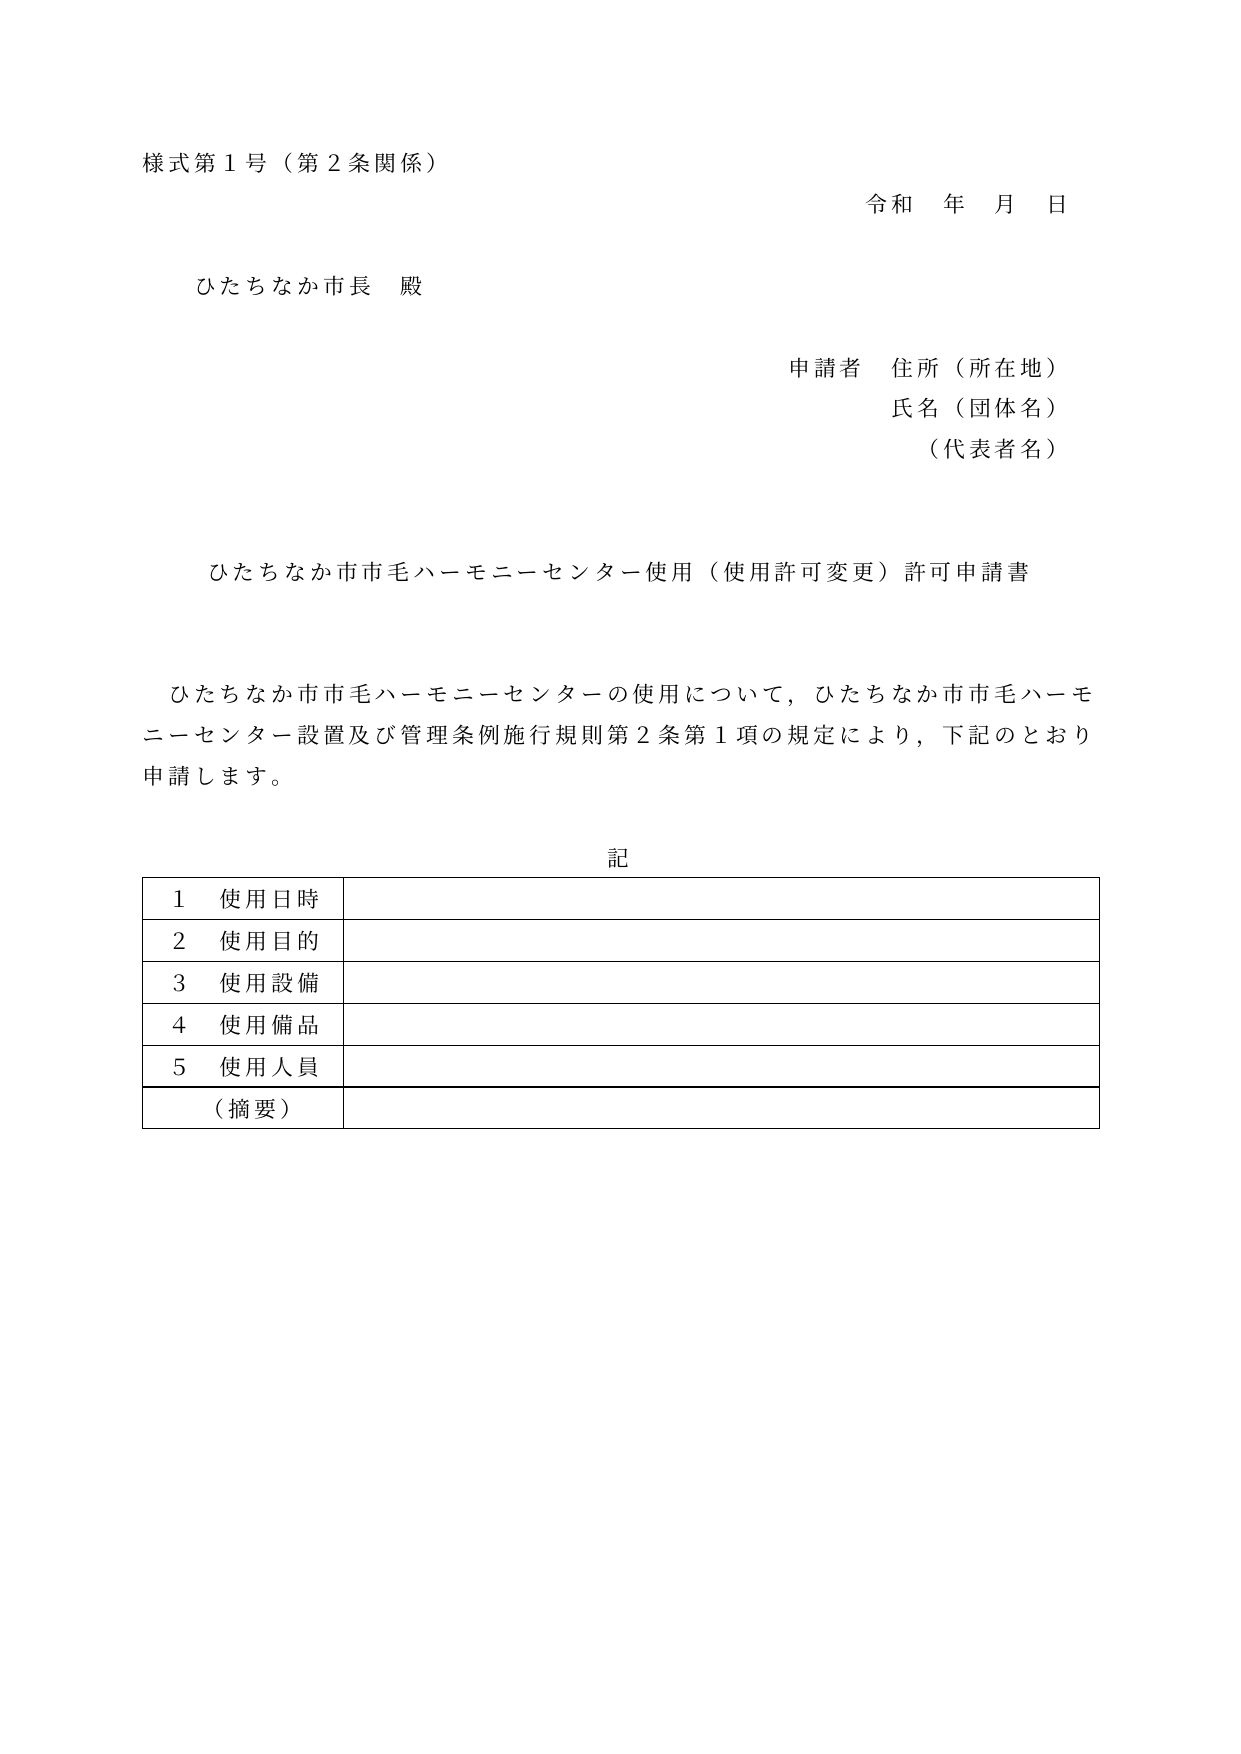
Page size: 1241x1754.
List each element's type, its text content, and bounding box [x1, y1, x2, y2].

text ひたちなか市長 殿 [142, 264, 1098, 305]
text ひたちなか市市毛ハーモニーセンター使用（使用許可変更）許可申請書 [142, 550, 1098, 591]
table_cell ２ 使用目的 [143, 920, 343, 961]
table_cell [344, 1046, 1099, 1086]
text 記 [142, 836, 1098, 877]
table_cell ３ 使用設備 [143, 962, 343, 1003]
text 様式第１号（第２条関係） [142, 142, 1098, 183]
text （代表者名） [142, 428, 1072, 469]
table_cell [344, 920, 1099, 961]
table_header [344, 878, 1099, 919]
table_cell [344, 1088, 1099, 1128]
table_cell ４ 使用備品 [143, 1004, 343, 1044]
table_cell （摘要） [143, 1088, 343, 1128]
text 申請者 住所（所在地） [142, 346, 1072, 387]
text 氏名（団体名） [142, 387, 1072, 428]
table_cell ５ 使用人員 [143, 1046, 343, 1086]
table_cell [344, 962, 1099, 1003]
text ひたちなか市市毛ハーモニーセンターの使用について，ひたちなか市市毛ハーモニーセンター設置及び管理条例施行規則第２条第１項の規定により，下記のとおり申請します。 [142, 673, 1098, 795]
text 令和 年 月 日 [142, 183, 1072, 224]
table_cell [344, 1004, 1099, 1044]
table_header １ 使用日時 [143, 878, 343, 919]
